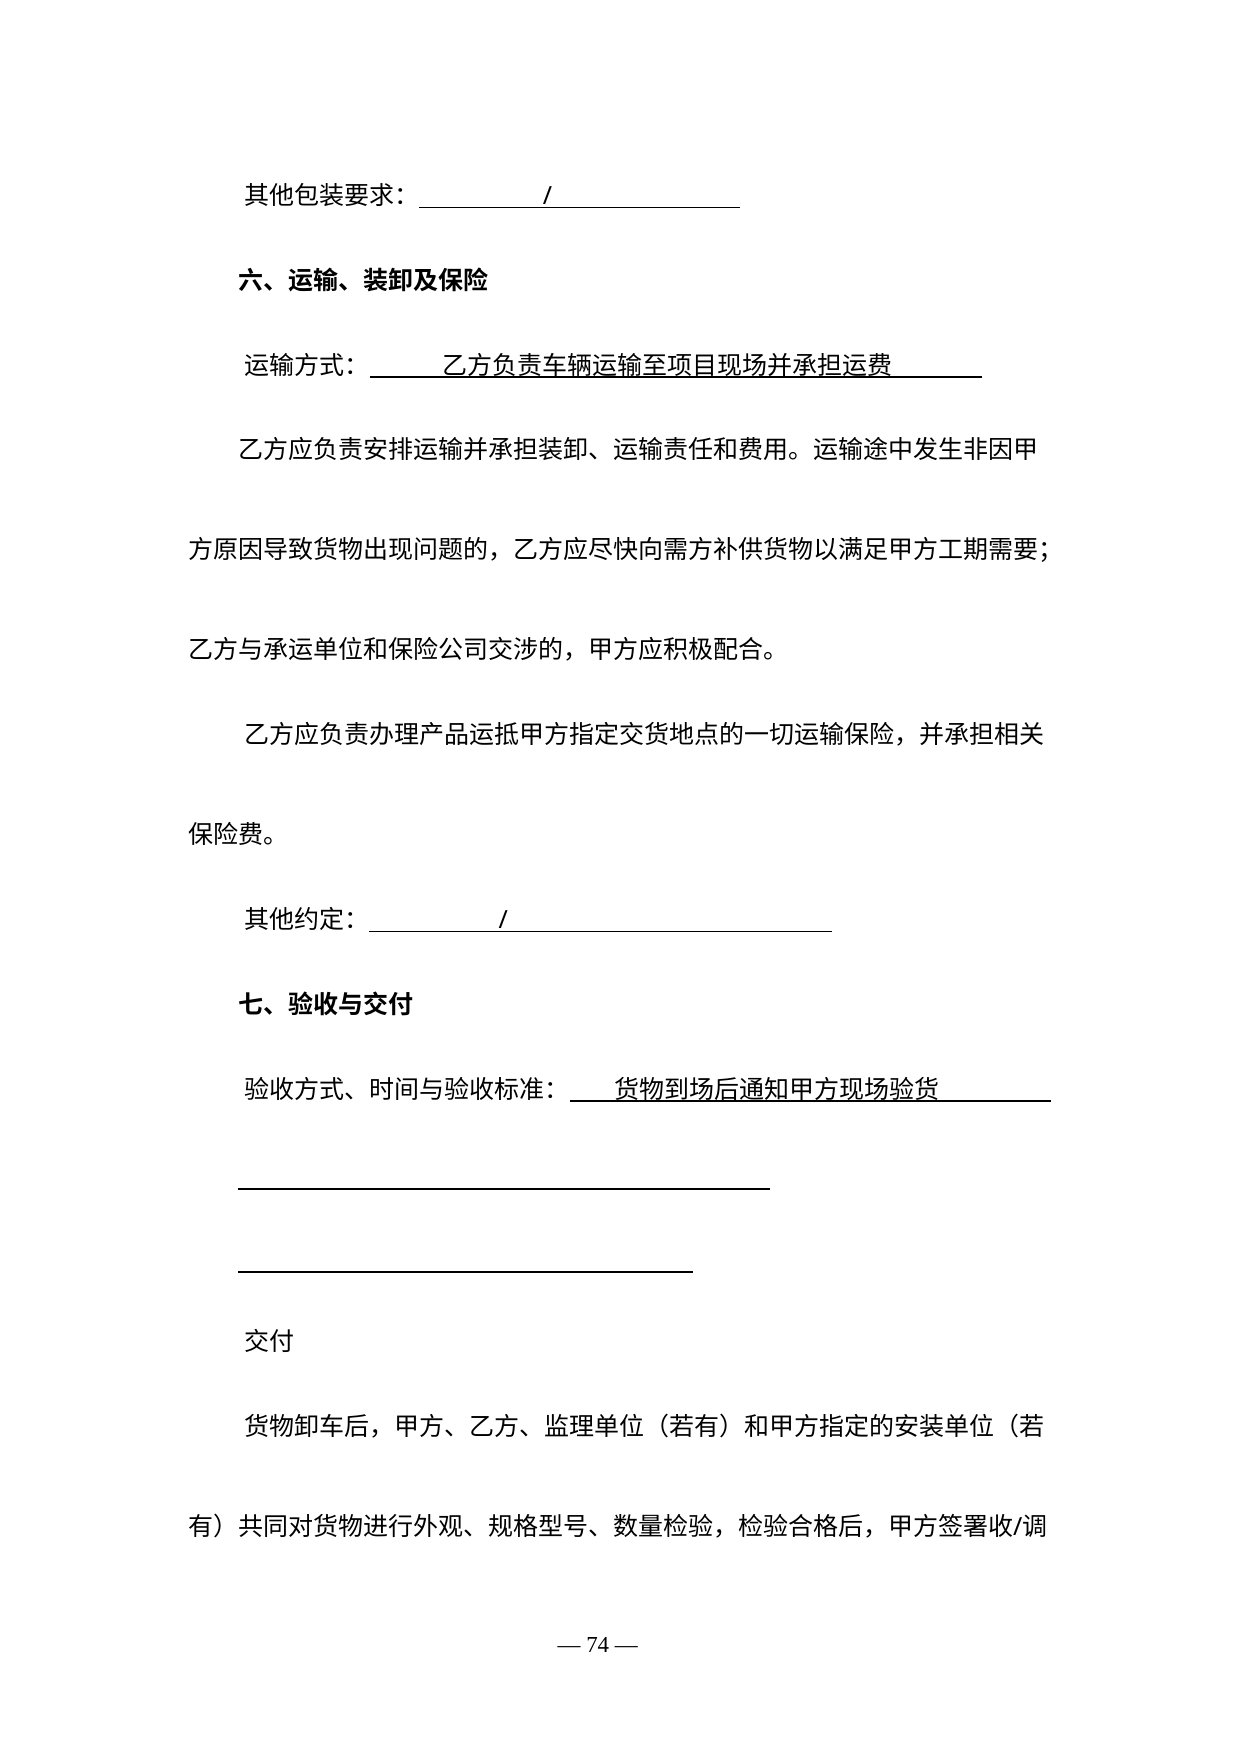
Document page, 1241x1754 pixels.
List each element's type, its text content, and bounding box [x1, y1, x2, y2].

text 运输方式： 乙方负责车辆运输至项目现场并承担运费 [188, 330, 1052, 397]
text 乙方应负责安排运输并承担装卸、运输责任和费用。运输途中发生非因甲方原因导致货物出现问题的，乙方应尽快向需方补供货物以满足甲方工期需要；乙方与承运单位和保险公司交涉的，甲方应积极配合。 [188, 415, 1052, 681]
text 乙方应负责办理产品运抵甲方指定交货地点的一切运输保险，并承担相关保险费。 [188, 699, 1052, 866]
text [188, 1391, 1052, 1557]
text 验收方式、时间与验收标准： 货物到场后通知甲方现场验货 [188, 1054, 1052, 1121]
text 六、运输、装卸及保险 [188, 245, 1052, 312]
text 其他包装要求： / [188, 160, 1052, 227]
text 七、验收与交付 [188, 969, 1052, 1036]
text 交付 [188, 1306, 1052, 1373]
text 其他约定： / [188, 884, 1052, 951]
